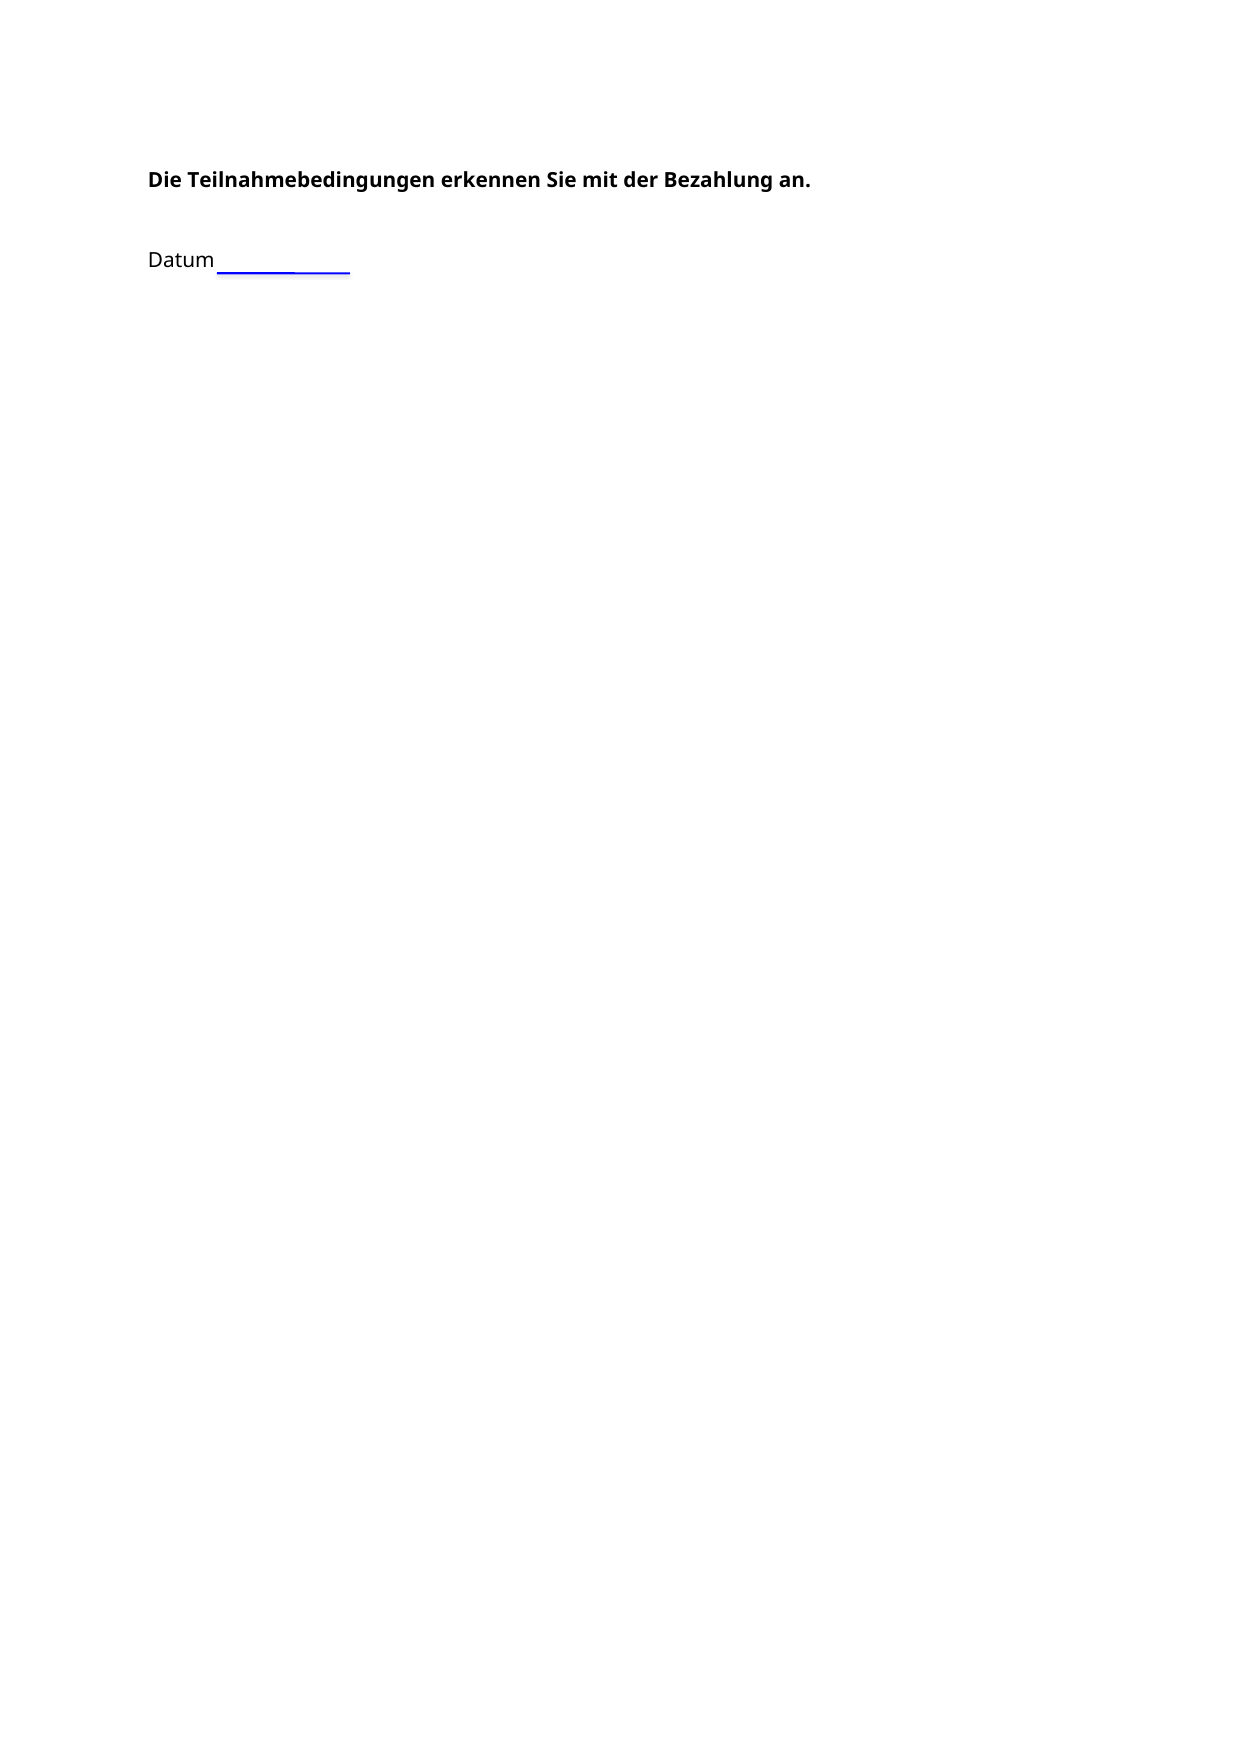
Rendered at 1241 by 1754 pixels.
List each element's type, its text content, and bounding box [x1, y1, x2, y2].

text Datum [148, 246, 1078, 274]
text Die Teilnahmebedingungen erkennen Sie mit der Bezahlung an. [148, 165, 1078, 193]
